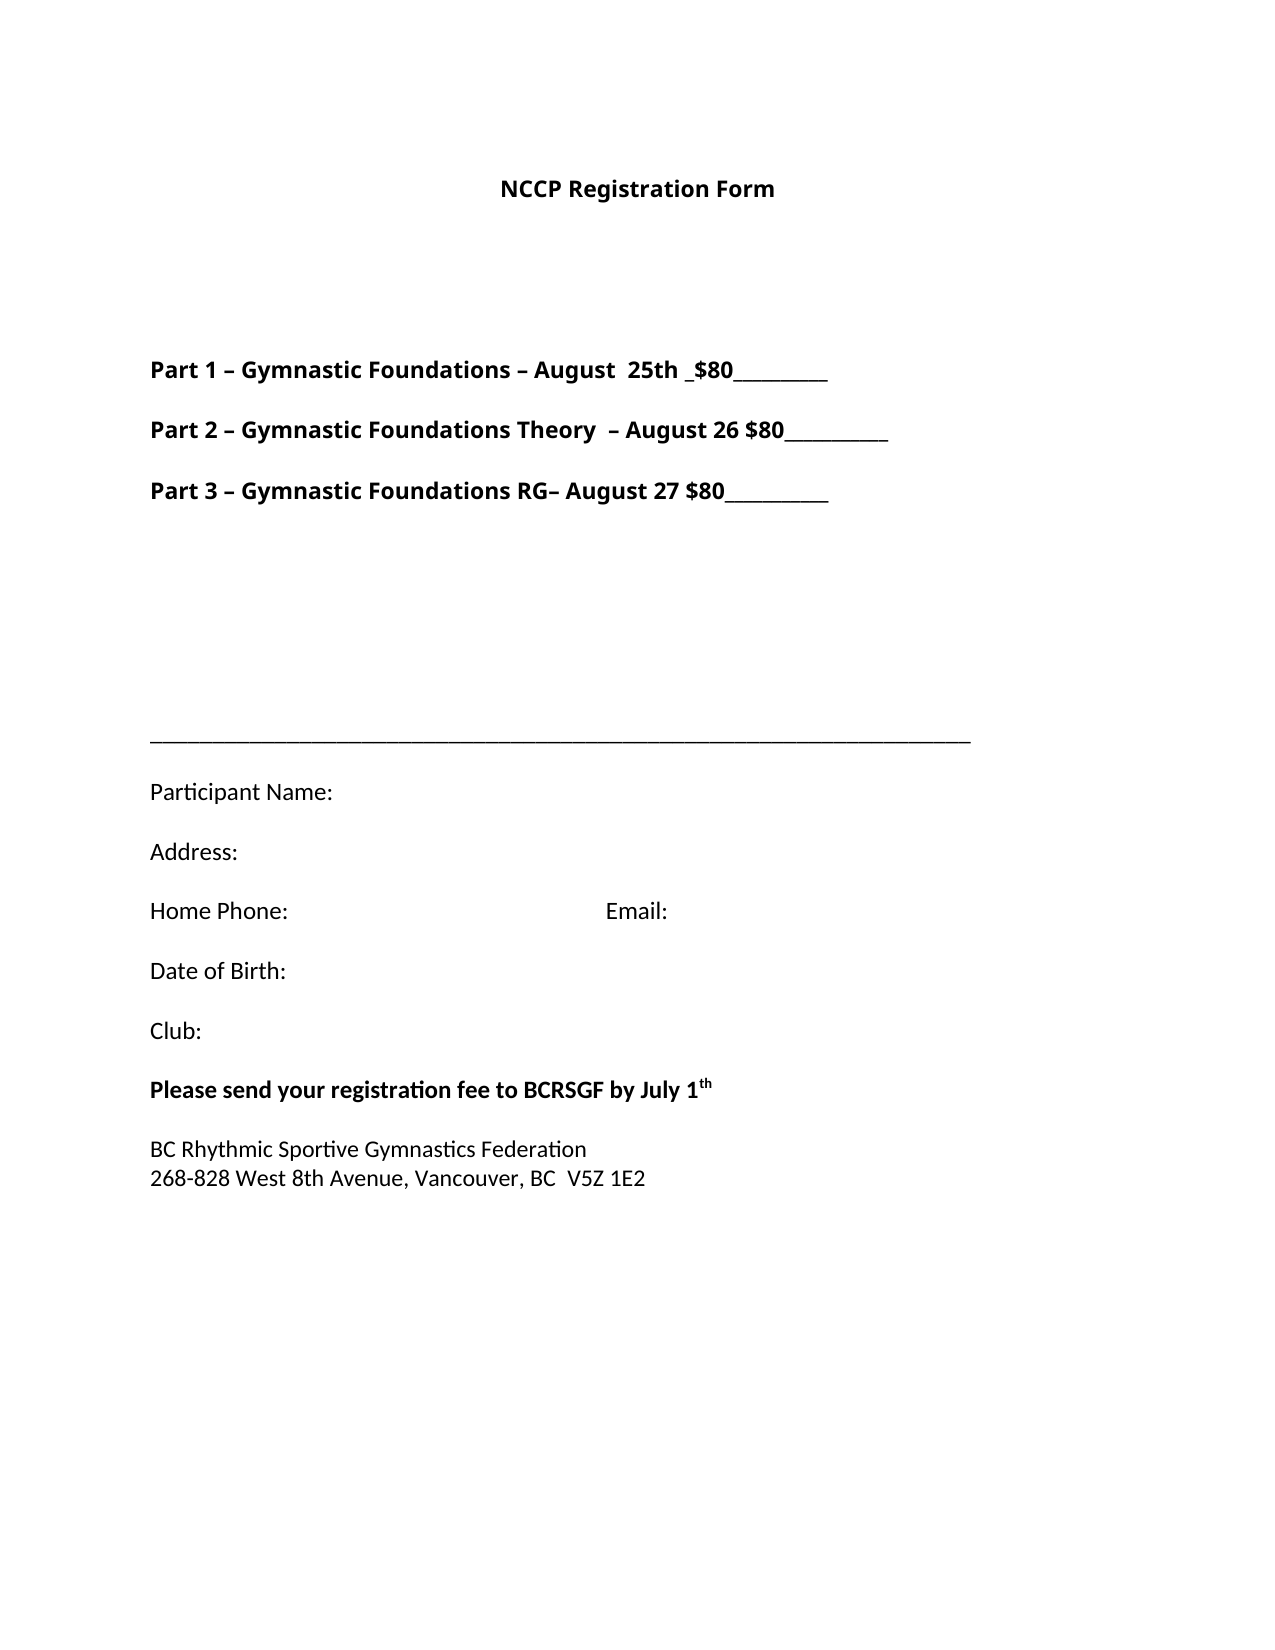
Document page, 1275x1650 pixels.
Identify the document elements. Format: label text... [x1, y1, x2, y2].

text Club: [150, 1015, 1125, 1045]
text Address: [150, 836, 1125, 866]
text Part 1 – Gymnastic Foundations – August 25th _$80__________ [150, 354, 1125, 385]
text Part 2 – Gymnastic Foundations Theory – August 26 $80___________ [150, 414, 1125, 446]
text __________________________________________________________________ [150, 716, 1125, 747]
text Please send your registration fee to BCRSGF by July 1th [150, 1074, 1125, 1105]
text NCCP Registration Form [150, 173, 1125, 204]
text Date of Birth: [150, 955, 1125, 986]
text Home Phone: Email: [150, 895, 1125, 926]
text Participant Name: [150, 776, 1125, 807]
text Part 3 – Gymnastic Foundations RG– August 27 $80___________ [150, 475, 1125, 506]
text BC Rhythmic Sportive Gymnastics Federation 268-828 West 8th Avenue, Vancouver, BC V5Z 1E2 [150, 1134, 1125, 1193]
